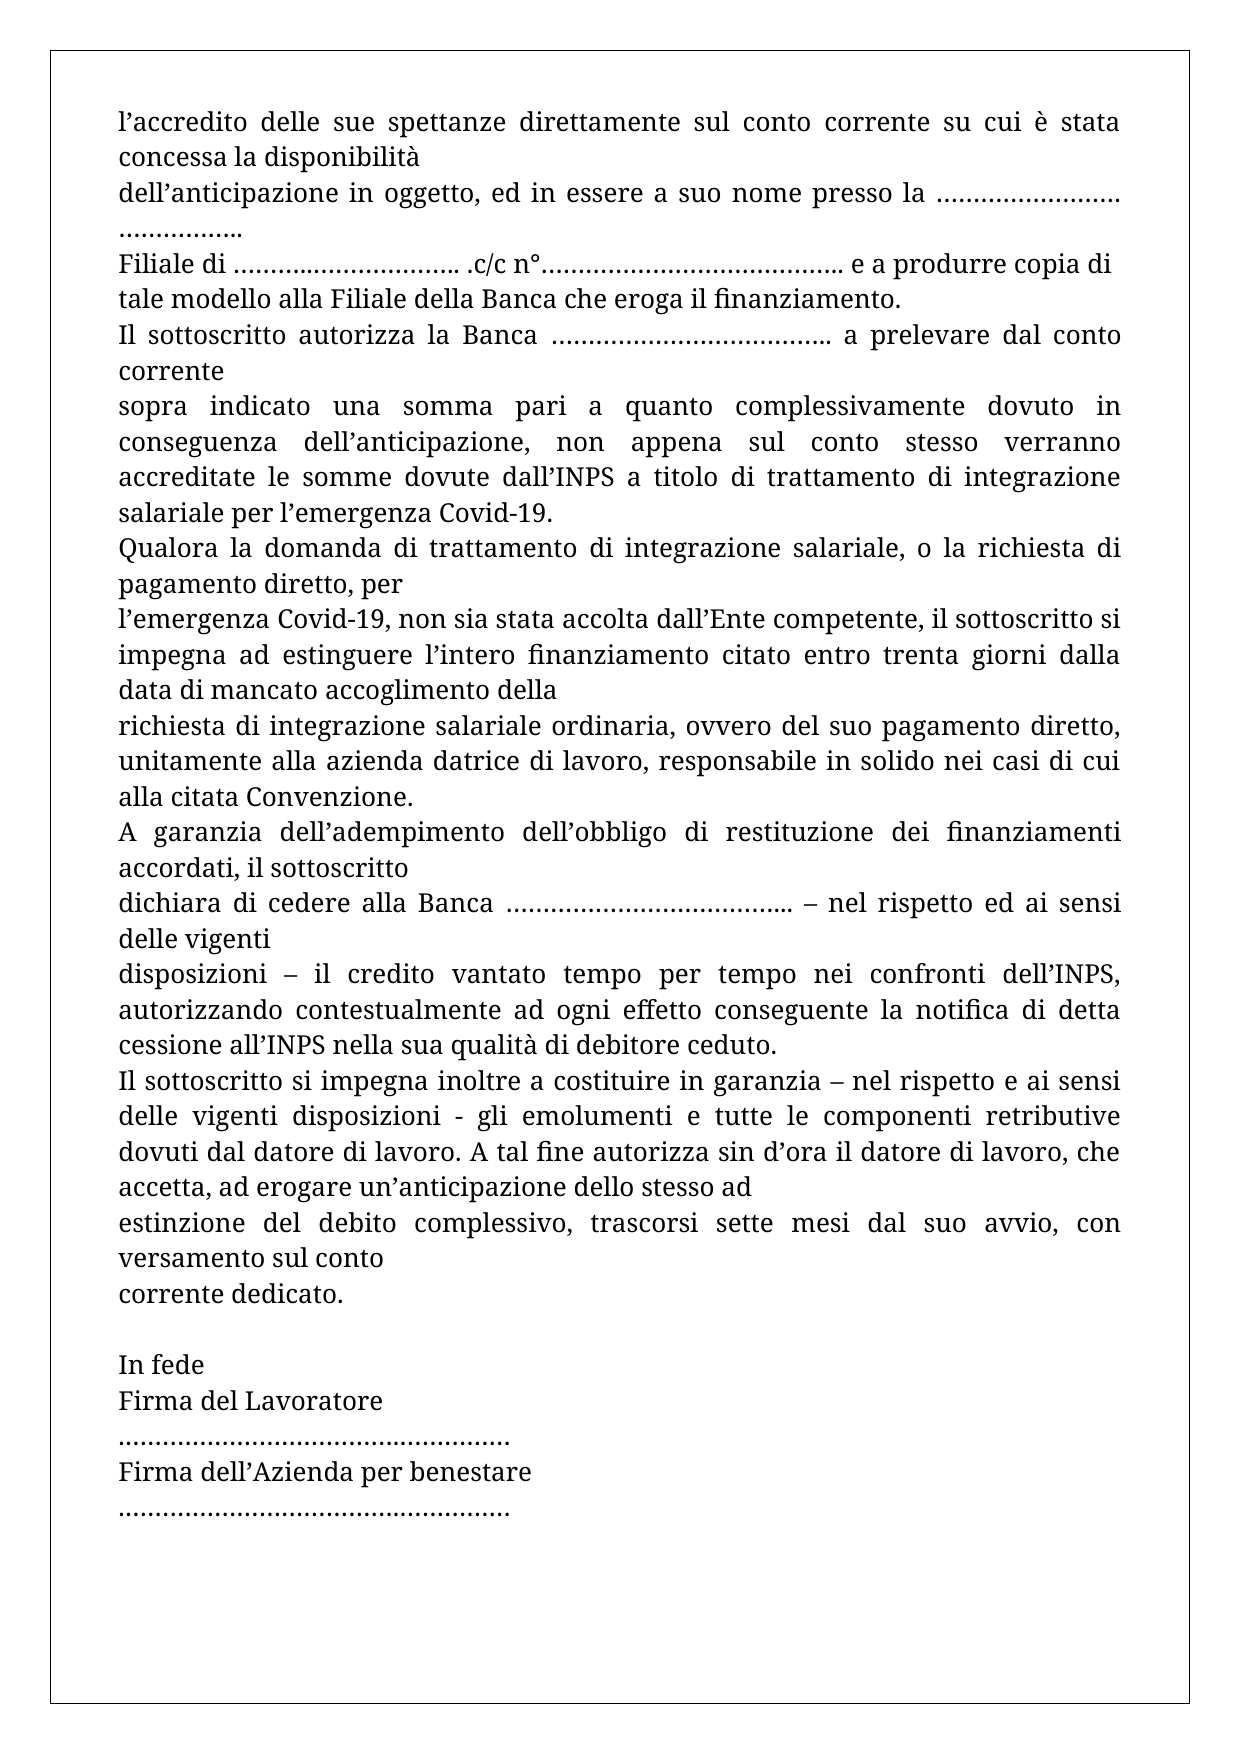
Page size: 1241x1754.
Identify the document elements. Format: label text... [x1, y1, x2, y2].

text disposizioni – il credito vantato tempo per tempo nei confronti dell’INPS, autorizzando contestualmente ad ogni effetto conseguente la notifica di detta cessione all’INPS nella sua qualità di debitore ceduto. [118, 956, 1122, 1062]
text Il sottoscritto autorizza la Banca ……………………………….. a prelevare dal conto corrente [118, 317, 1122, 388]
text richiesta di integrazione salariale ordinaria, ovvero del suo pagamento diretto, unitamente alla azienda datrice di lavoro, responsabile in solido nei casi di cui alla citata Convenzione. [118, 707, 1122, 814]
text Filiale di ………..……………….. .c/c n°………………………………….. e a produrre copia di [118, 246, 1122, 281]
text dell’anticipazione in oggetto, ed in essere a suo nome presso la …………………….…………….. [118, 174, 1122, 246]
text l’emergenza Covid-19, non sia stata accolta dall’Ente competente, il sottoscritto si impegna ad estinguere l’intero finanziamento citato entro trenta giorni dalla data di mancato accoglimento della [118, 601, 1122, 707]
text In fede [118, 1347, 1122, 1382]
text .……………………………….…………… [118, 1489, 1122, 1524]
text Firma dell’Azienda per benestare [118, 1453, 1122, 1489]
text sopra indicato una somma pari a quanto complessivamente dovuto in conseguenza dell’anticipazione, non appena sul conto stesso verranno accreditate le somme dovute dall’INPS a titolo di trattamento di integrazione salariale per l’emergenza Covid-19. [118, 388, 1122, 530]
text Firma del Lavoratore [118, 1382, 1122, 1418]
text .……………………………….…………… [118, 1418, 1122, 1453]
text corrente dedicato. [118, 1276, 1122, 1311]
text Il sottoscritto si impegna inoltre a costituire in garanzia – nel rispetto e ai sensi delle vigenti disposizioni - gli emolumenti e tutte le componenti retributive dovuti dal datore di lavoro. A tal fine autorizza sin d’ora il datore di lavoro, che accetta, ad erogare un’anticipazione dello stesso ad [118, 1062, 1122, 1204]
text l’accredito delle sue spettanze direttamente sul conto corrente su cui è stata concessa la disponibilità [118, 103, 1122, 174]
text dichiara di cedere alla Banca ………………………………... – nel rispetto ed ai sensi delle vigenti [118, 885, 1122, 956]
text estinzione del debito complessivo, trascorsi sette mesi dal suo avvio, con versamento sul conto [118, 1204, 1122, 1276]
text A garanzia dell’adempimento dell’obbligo di restituzione dei finanziamenti accordati, il sottoscritto [118, 814, 1122, 885]
text Qualora la domanda di trattamento di integrazione salariale, o la richiesta di pagamento diretto, per [118, 530, 1122, 601]
text tale modello alla Filiale della Banca che eroga il finanziamento. [118, 281, 1122, 317]
